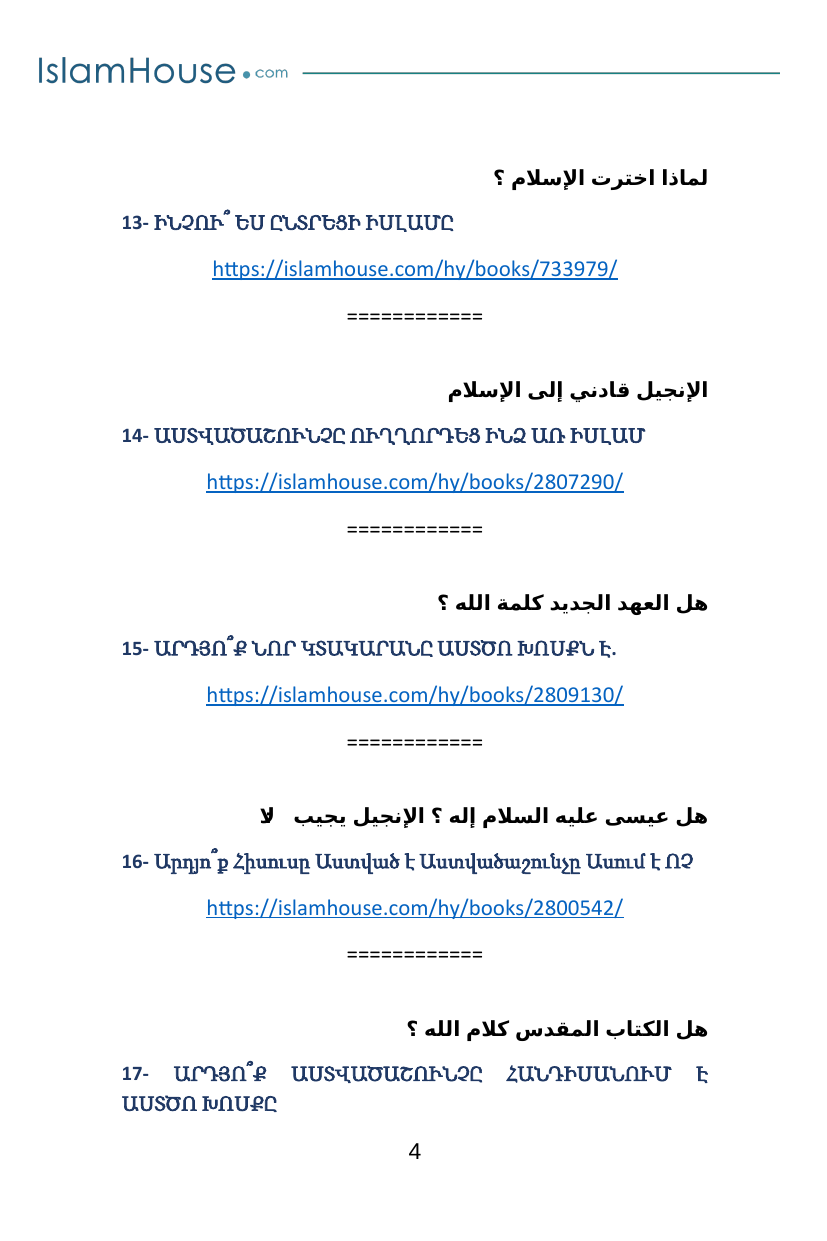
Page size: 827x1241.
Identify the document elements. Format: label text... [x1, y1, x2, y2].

text https://islamhouse.com/hy/books/733979/ [121, 254, 708, 282]
text ============ [121, 939, 708, 998]
text 15- ԱՐԴՅՈ՞Ք ՆՈՐ ԿՏԱԿԱՐԱՆԸ ԱՍՏԾՈ ԽՈՍՔՆ Է. [121, 633, 708, 661]
text الإنجيل قادني إلى الإسلام [121, 378, 708, 402]
text ============ [121, 727, 708, 785]
text 14- ԱՍՏՎԱԾԱՇՈՒՆՉԸ ՈՒՂՂՈՐԴԵՑ ԻՆՁ ԱՌ ԻՍԼԱՄ [121, 421, 708, 448]
text https://islamhouse.com/hy/books/2807290/ [121, 467, 708, 495]
text https://islamhouse.com/hy/books/2809130/ [121, 680, 708, 708]
text هل الكتاب المقدس كلام الله ؟ [121, 1017, 708, 1041]
text هل عيسى عليه السلام إله ؟ الإنجيل يجيب : لا [121, 804, 708, 828]
text https://islamhouse.com/hy/books/2800542/ [121, 893, 708, 921]
text هل العهد الجديد كلمة الله ؟ [121, 591, 708, 615]
text ============ [121, 301, 708, 359]
picture [30, 52, 789, 90]
text ============ [121, 514, 708, 572]
text 13- ԻՆՉՈՒ՞ ԵՍ ԸՆՏՐԵՑԻ ԻՍԼԱՄԸ [121, 208, 708, 235]
text 16- Արդյո՞ք Հիսուսը Աստված է Աստվածաշունչը Ասում է ՈՉ [121, 846, 708, 874]
text 17- ԱՐԴՅՈ՞Ք ԱՍՏՎԱԾԱՇՈՒՆՉԸ ՀԱՆԴԻՍԱՆՈՒՄ Է ԱՍՏԾՈ ԽՈՍՔԸ [121, 1059, 708, 1116]
text لماذا اخترت الإسلام ؟ [121, 165, 708, 189]
